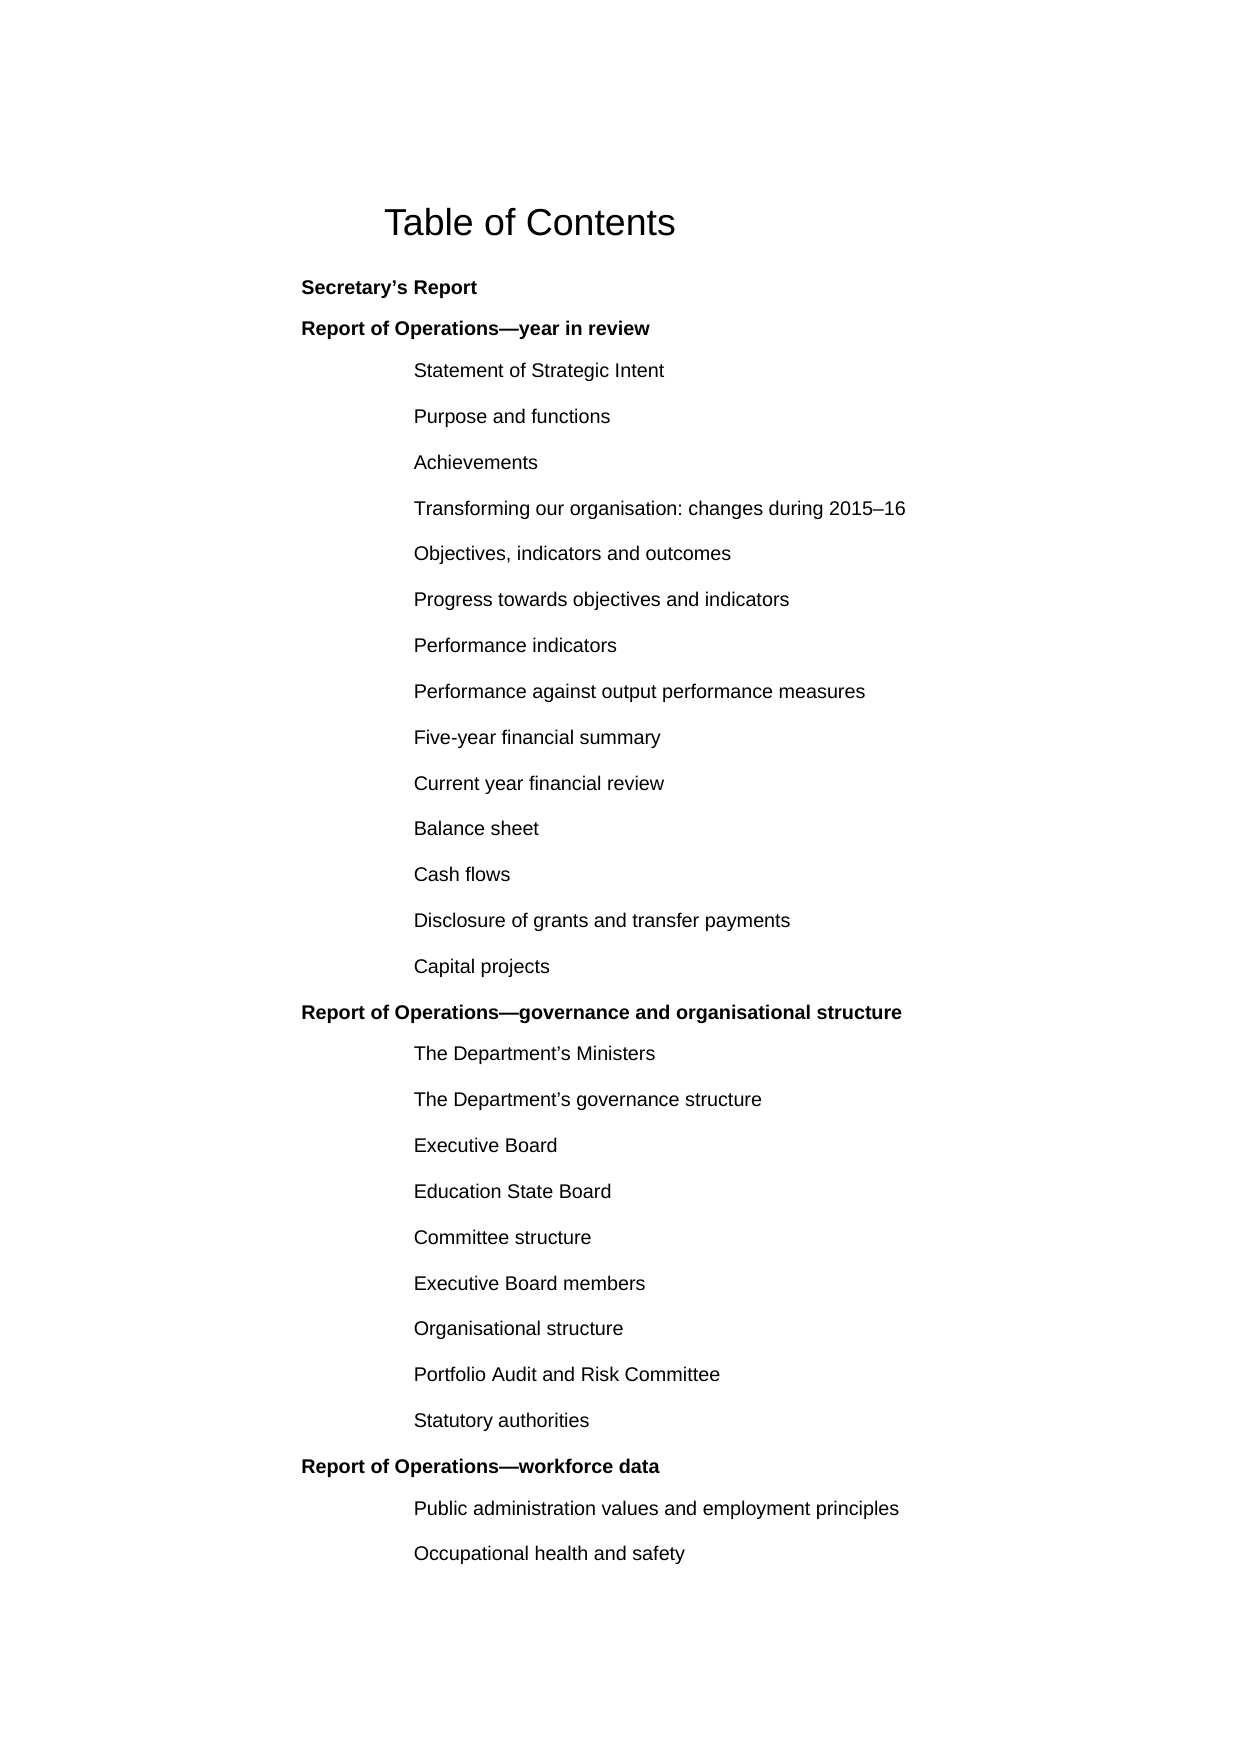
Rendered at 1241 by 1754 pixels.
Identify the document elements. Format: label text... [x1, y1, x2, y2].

text Report of Operations—year in review 3 [301, 317, 1004, 340]
text Disclosure of grants and transfer payments 38 [413, 909, 1004, 932]
text Progress towards objectives and indicators 12 [413, 588, 1004, 611]
text Statutory authorities 52 [413, 1409, 1004, 1432]
text Current year financial review 37 [413, 771, 1004, 794]
text Executive Board members 44 [413, 1271, 1004, 1294]
text Statement of Strategic Intent 3 [413, 359, 1004, 382]
text Committee structure 42 [413, 1225, 1004, 1248]
text Public administration values and employment principles 53 [413, 1496, 1004, 1519]
text Report of Operations—workforce data 53 [301, 1454, 1004, 1477]
text Capital projects 39 [413, 954, 1004, 977]
text Secretary’s Report 1 [301, 275, 1004, 298]
text Education State Board 41 [413, 1179, 1004, 1202]
text Report of Operations—governance and organisational structure 40 [301, 1000, 1004, 1023]
text Purpose and functions 6 [413, 404, 1004, 427]
text The Department’s Ministers 40 [413, 1042, 1004, 1065]
text The Department’s governance structure 41 [413, 1088, 1004, 1111]
text Performance against output performance measures 22 [413, 679, 1004, 702]
text Transforming our organisation: changes during 2015–16 9 [413, 496, 1004, 519]
text Five-year financial summary 37 [413, 725, 1004, 748]
text Balance sheet 38 [413, 817, 1004, 840]
text Objectives, indicators and outcomes 10 [413, 542, 1004, 565]
text Occupational health and safety 53 [413, 1542, 1004, 1565]
text Executive Board 41 [413, 1134, 1004, 1157]
text Performance indicators 16 [413, 634, 1004, 657]
text Cash flows 38 [413, 863, 1004, 886]
text Table of Contents [384, 200, 1063, 243]
text Achievements 7 [413, 450, 1004, 473]
text Portfolio Audit and Risk Committee 50 [413, 1363, 1004, 1386]
text Organisational structure 48 [413, 1317, 1004, 1340]
